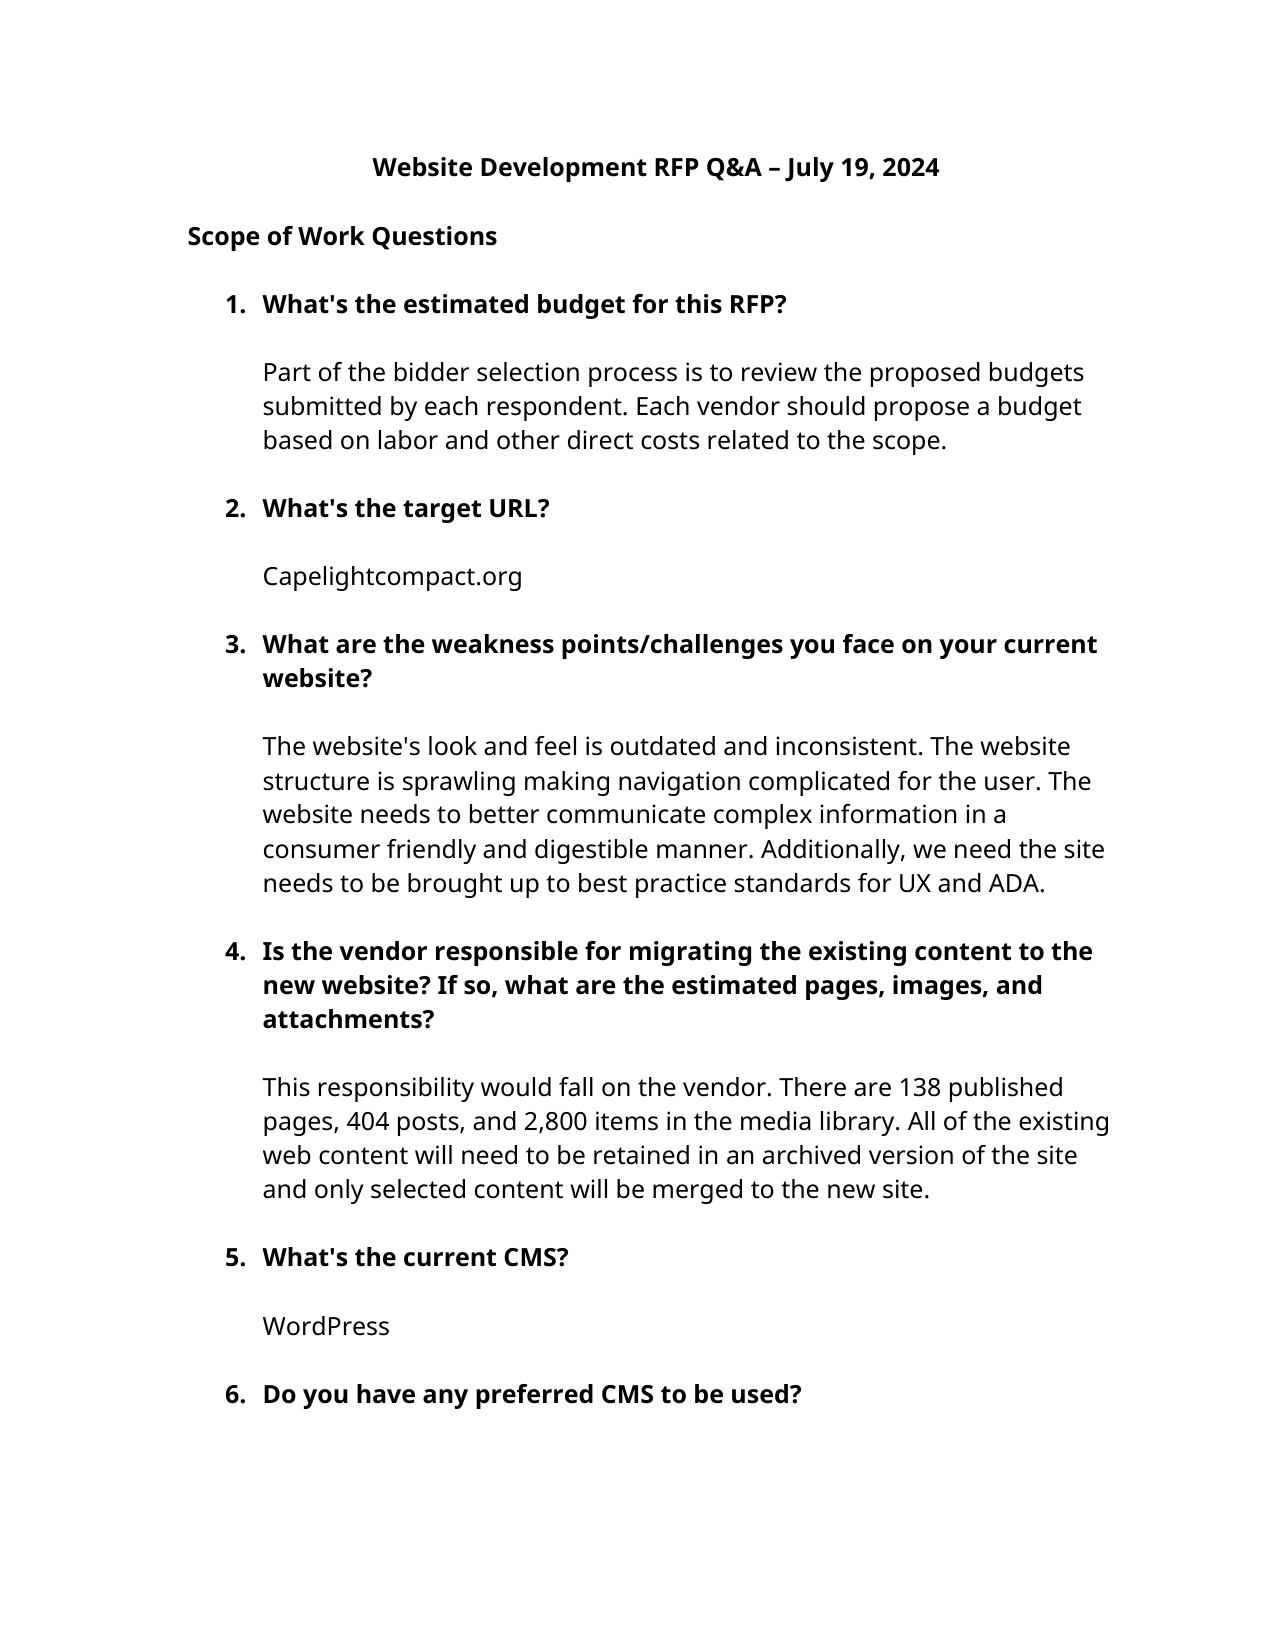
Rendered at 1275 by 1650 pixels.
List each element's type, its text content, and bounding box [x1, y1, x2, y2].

list What's the current CMS? [225, 1240, 1125, 1274]
text Website Development RFP Q&A – July 19, 2024 [187, 150, 1125, 184]
text Part of the bidder selection process is to review the proposed budgets submitted by each respondent. Each vendor should propose a budget based on labor and other direct costs related to the scope. [262, 354, 1125, 457]
list Is the vendor responsible for migrating the existing content to the new website? If so, what are the estimated pages, images, and attachments? [225, 933, 1125, 1036]
text The website's look and feel is outdated and inconsistent. The website structure is sprawling making navigation complicated for the user. The website needs to better communicate complex information in a consumer friendly and digestible manner. Additionally, we need the site needs to be brought up to best practice standards for UX and ADA. [262, 729, 1125, 899]
list What's the target URL? [225, 491, 1125, 525]
text WordPress [187, 1308, 1125, 1342]
list What are the weakness points/challenges you face on your current website? [225, 627, 1125, 695]
list Do you have any preferred CMS to be used? [225, 1376, 1125, 1410]
list This responsibility would fall on the vendor. There are 138 published pages, 404 posts, and 2,800 items in the media library. All of the existing web content will need to be retained in an archived version of the site and only selected content will be merged to the new site. [262, 1070, 1125, 1206]
list What's the estimated budget for this RFP? [225, 286, 1125, 320]
text Capelightcompact.org [187, 559, 1125, 593]
text Scope of Work Questions [187, 218, 1125, 252]
